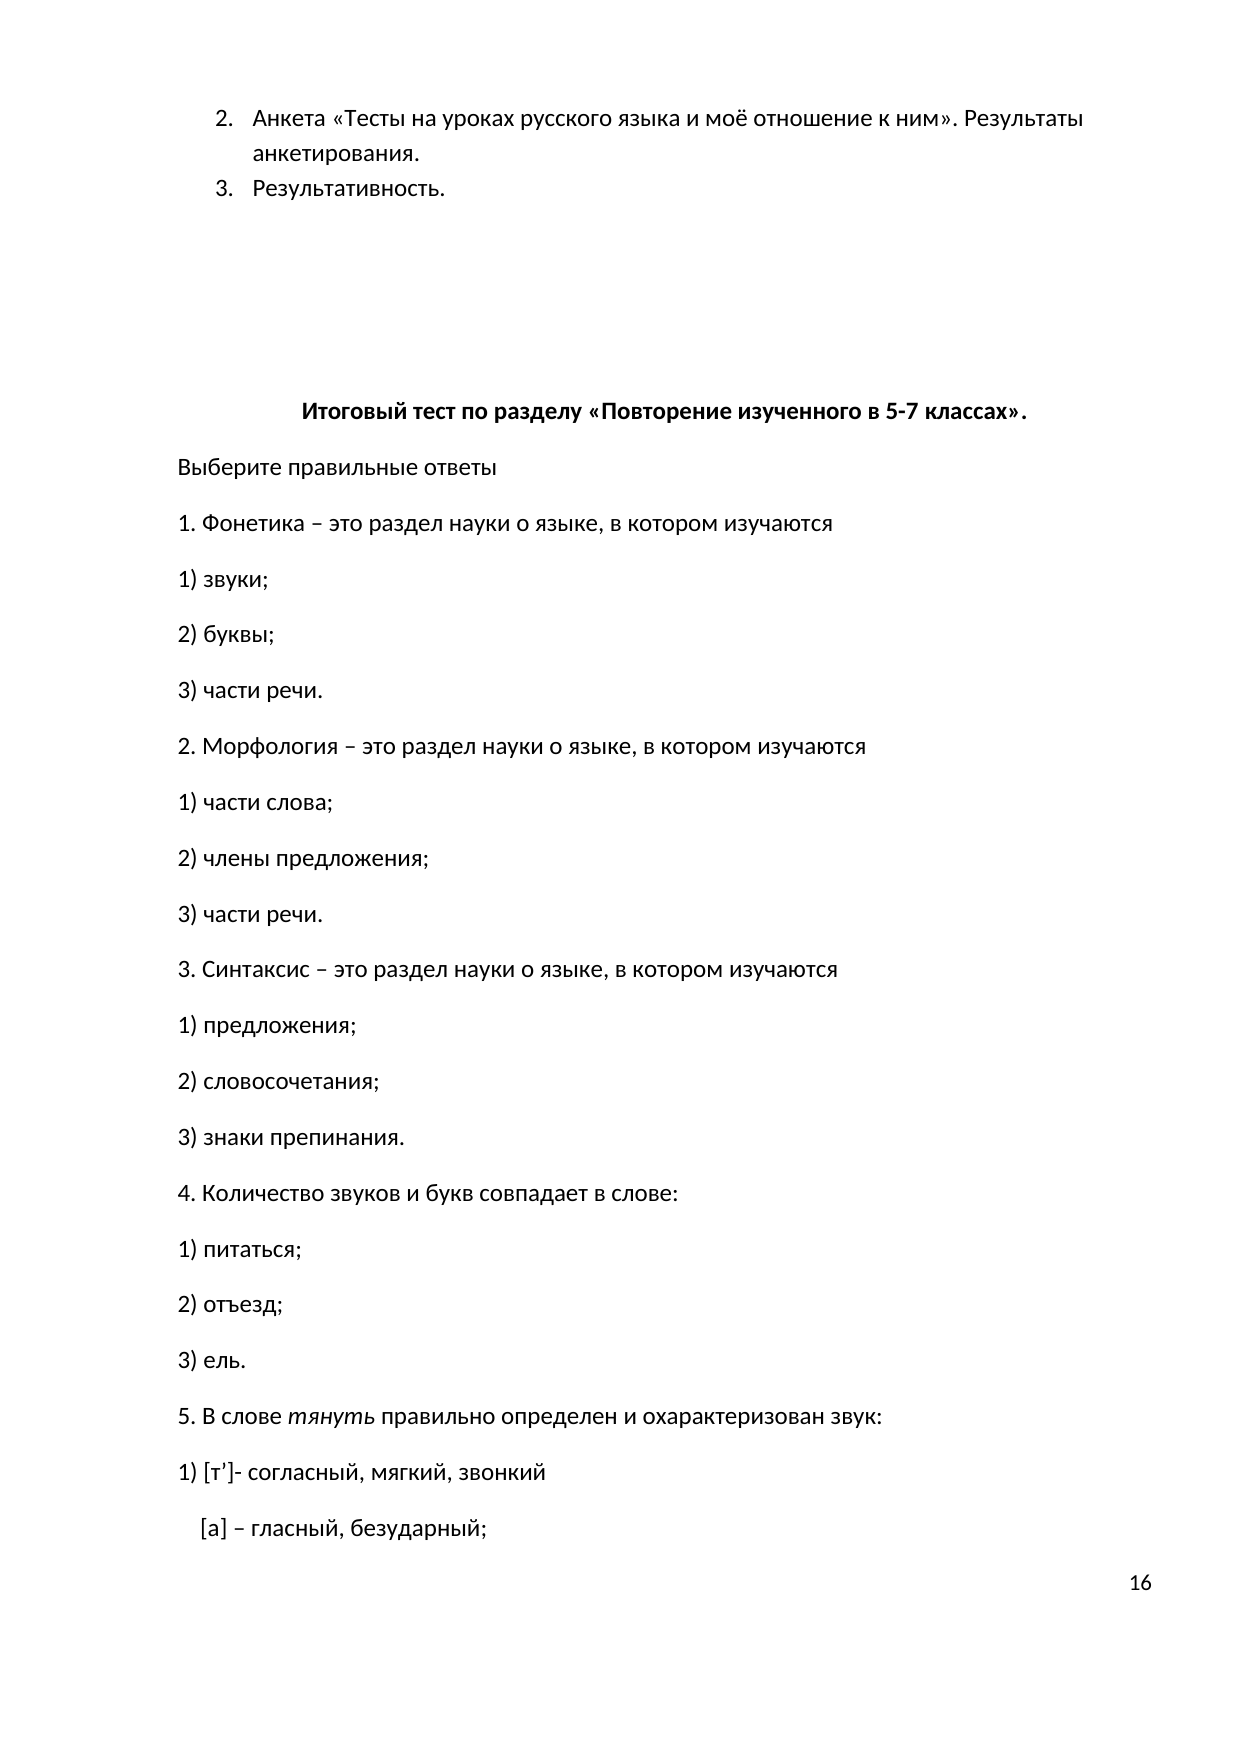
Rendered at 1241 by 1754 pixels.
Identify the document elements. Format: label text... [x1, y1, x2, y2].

text 2) словосочетания; [177, 1065, 1152, 1096]
text 3) части речи. [177, 898, 1152, 928]
text 2. Морфология – это раздел науки о языке, в котором изучаются [177, 730, 1152, 761]
text 1) предложения; [177, 1009, 1152, 1040]
text 1) [т’]- согласный, мягкий, звонкий [177, 1456, 1152, 1487]
text 3) части речи. [177, 674, 1152, 705]
list Результативность. [215, 172, 1152, 202]
text Итоговый тест по разделу «Повторение изученного в 5-7 классах». [177, 395, 1152, 426]
text 3) знаки препинания. [177, 1121, 1152, 1152]
text 1) питаться; [177, 1233, 1152, 1263]
text Выберите правильные ответы [177, 451, 1152, 482]
text 4. Количество звуков и букв совпадает в слове: [177, 1177, 1152, 1207]
text 1) части слова; [177, 786, 1152, 817]
text 3. Синтаксис – это раздел науки о языке, в котором изучаются [177, 953, 1152, 984]
text [a] – гласный, безударный; [177, 1512, 1152, 1542]
text 2) члены предложения; [177, 842, 1152, 872]
text 2) буквы; [177, 618, 1152, 649]
text 2) отъезд; [177, 1288, 1152, 1319]
list Анкета «Тесты на уроках русского языка и моё отношение к ним». Результаты анкетирования. [215, 102, 1152, 167]
text 3) ель. [177, 1344, 1152, 1375]
text 1) звуки; [177, 563, 1152, 593]
text 1. Фонетика – это раздел науки о языке, в котором изучаются [177, 507, 1152, 537]
text 5. В слове тянуть правильно определен и охарактеризован звук: [177, 1400, 1152, 1431]
